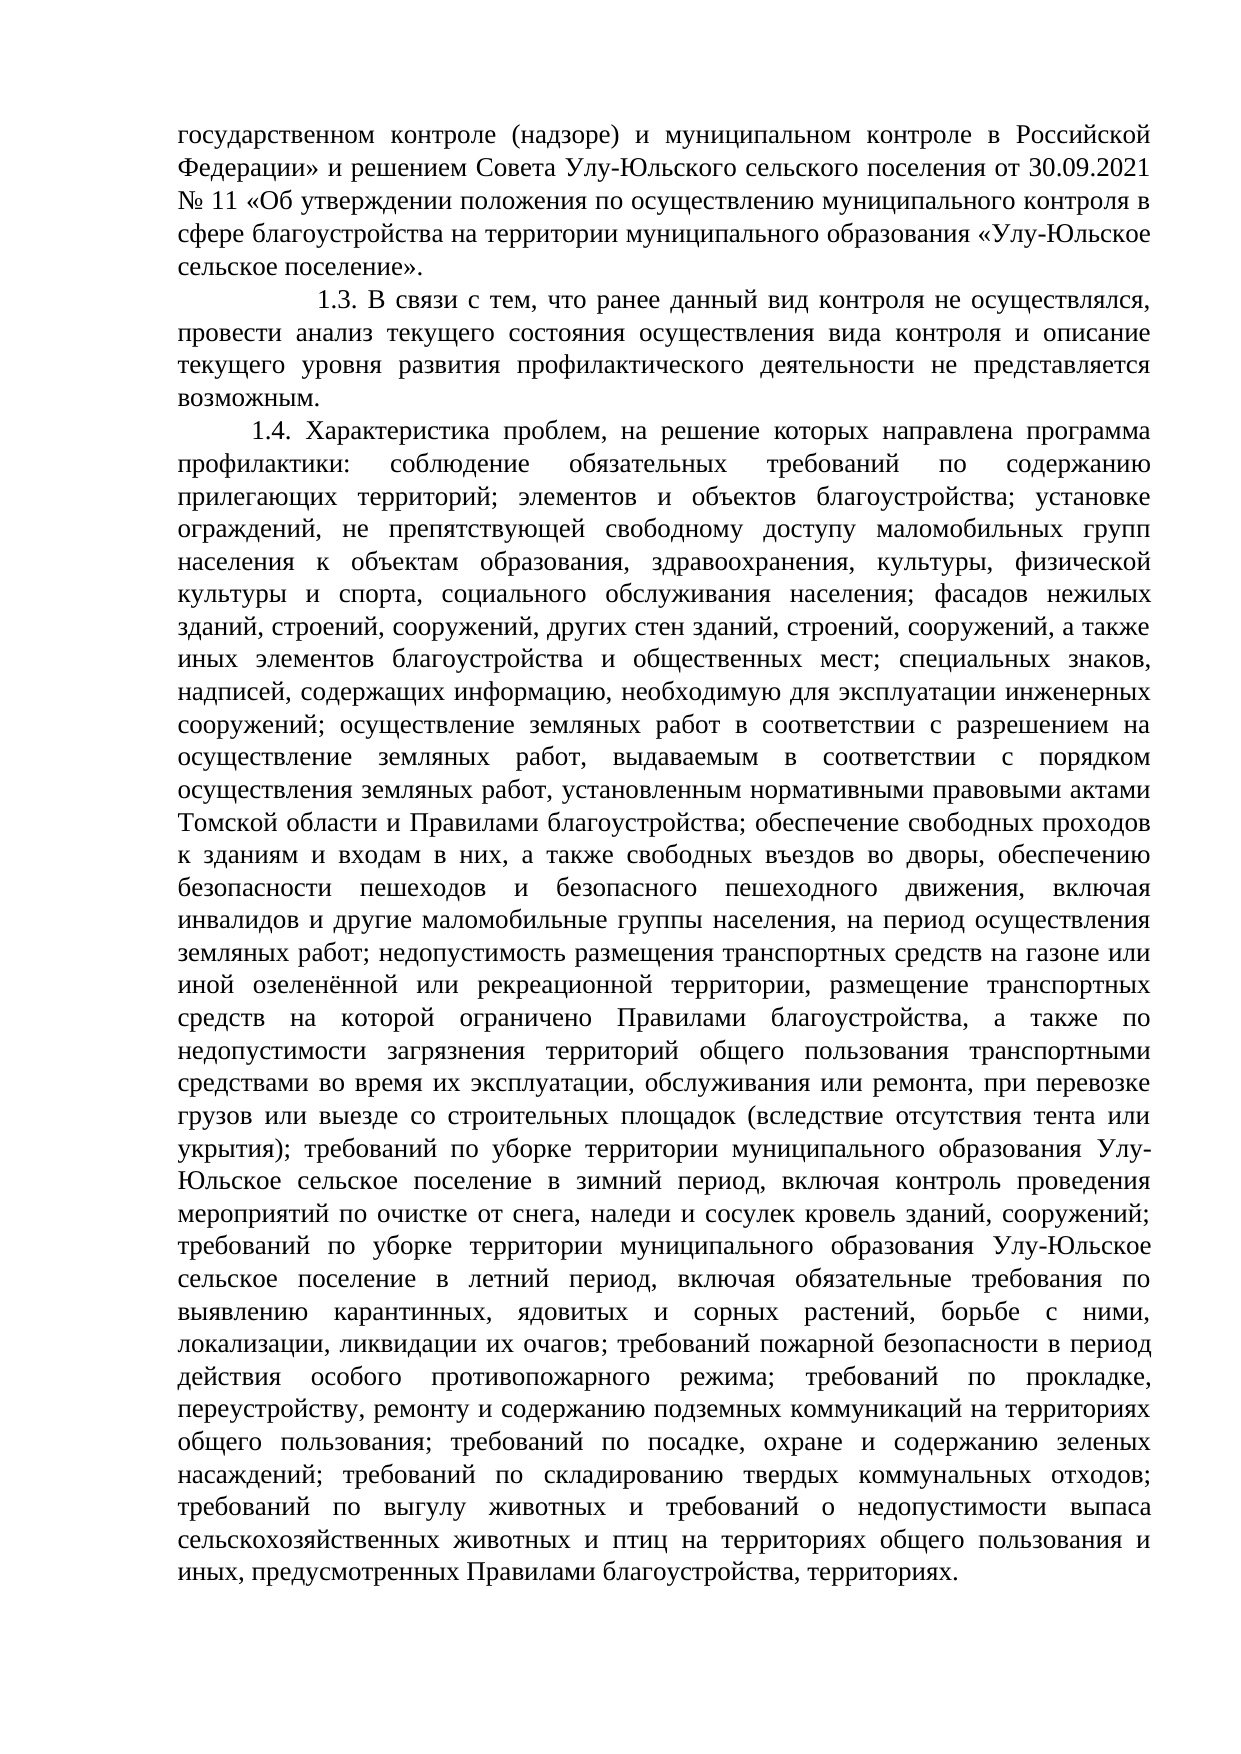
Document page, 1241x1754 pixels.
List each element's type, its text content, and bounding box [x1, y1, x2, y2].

text 1.3. В связи с тем, что ранее данный вид контроля не осуществлялся, провести анализ текущего состояния осуществления вида контроля и описание текущего уровня развития профилактического деятельности не представляется возможным. [177, 283, 1152, 413]
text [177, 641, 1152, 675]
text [177, 118, 1152, 281]
text 1.4. Характеристика проблем, на решение которых направлена программа профилактики: соблюдение обязательных требований по содержанию прилегающих территорий; элементов и объектов благоустройства; установке ограждений, не препятствующей свободному доступу маломобильных групп населения к объектам образования, здравоохранения, культуры, физической культуры и спорта, социального обслуживания населения; фасадов нежилых зданий, строений, сооружений, других стен зданий, строений, сооружений, а также иных элементов благоустройства и общественных мест; специальных знаков, надписей, содержащих информацию, необходимую для эксплуатации инженерных сооружений; осуществление земляных работ в соответствии с разрешением на осуществление земляных работ, выдаваемым в соответствии с порядком осуществления земляных работ, установленным нормативными правовыми актами Томской области и Правилами благоустройства; обеспечение свободных проходов к зданиям и входам в них, а также свободных въездов во дворы, обеспечению безопасности пешеходов и безопасного пешеходного движения, включая инвалидов и другие маломобильные группы населения, на период осуществления земляных работ; недопустимость размещения транспортных средств на газоне или иной озеленённой или рекреационной территории, размещение транспортных средств на которой ограничено Правилами благоустройства, а также по недопустимости загрязнения территорий общего пользования транспортными средствами во время их эксплуатации, обслуживания или ремонта, при перевозке грузов или выезде со строительных площадок (вследствие отсутствия тента или укрытия); требований по уборке территории муниципального образования Улу-Юльское сельское поселение в зимний период, включая контроль проведения мероприятий по очистке от снега, наледи и сосулек кровель зданий, сооружений; требований по уборке территории муниципального образования Улу-Юльское сельское поселение в летний период, включая обязательные требования по выявлению карантинных, ядовитых и сорных растений, борьбе с ними, локализации, ликвидации их очагов; требований пожарной безопасности в период действия особого противопожарного режима; требований по прокладке, переустройству, ремонту и содержанию подземных коммуникаций на территориях общего пользования; требований по посадке, охране и содержанию зеленых насаждений; требований по складированию твердых коммунальных отходов; требований по выгулу животных и требований о недопустимости выпаса сельскохозяйственных животных и птиц на территориях общего пользования и иных, предусмотренных Правилами благоустройства, территориях. [177, 706, 1152, 1587]
text 1.4. Характеристика проблем, на решение которых направлена программа профилактики: соблюдение обязательных требований по содержанию прилегающих территорий; элементов и объектов благоустройства; установке ограждений, не препятствующей свободному доступу маломобильных групп населения к объектам образования, здравоохранения, культуры, физической культуры и спорта, социального обслуживания населения; фасадов нежилых зданий, строений, сооружений, других стен зданий, строений, сооружений, а также иных элементов благоустройства и общественных мест; специальных знаков, надписей, содержащих информацию, необходимую для эксплуатации инженерных сооружений; осуществление земляных работ в соответствии с разрешением на осуществление земляных работ, выдаваемым в соответствии с порядком осуществления земляных работ, установленным нормативными правовыми актами Томской области и Правилами благоустройства; обеспечение свободных проходов к зданиям и входам в них, а также свободных въездов во дворы, обеспечению безопасности пешеходов и безопасного пешеходного движения, включая инвалидов и другие маломобильные группы населения, на период осуществления земляных работ; недопустимость размещения транспортных средств на газоне или иной озеленённой или рекреационной территории, размещение транспортных средств на которой ограничено Правилами благоустройства, а также по недопустимости загрязнения территорий общего пользования транспортными средствами во время их эксплуатации, обслуживания или ремонта, при перевозке грузов или выезде со строительных площадок (вследствие отсутствия тента или укрытия); требований по уборке территории муниципального образования Улу-Юльское сельское поселение в зимний период, включая контроль проведения мероприятий по очистке от снега, наледи и сосулек кровель зданий, сооружений; требований по уборке территории муниципального образования Улу-Юльское сельское поселение в летний период, включая обязательные требования по выявлению карантинных, ядовитых и сорных растений, борьбе с ними, локализации, ликвидации их очагов; требований пожарной безопасности в период действия особого противопожарного режима; требований по прокладке, переустройству, ремонту и содержанию подземных коммуникаций на территориях общего пользования; требований по посадке, охране и содержанию зеленых насаждений; требований по складированию твердых коммунальных отходов; требований по выгулу животных и требований о недопустимости выпаса сельскохозяйственных животных и птиц на территориях общего пользования и иных, предусмотренных Правилами благоустройства, территориях. [177, 414, 1152, 610]
